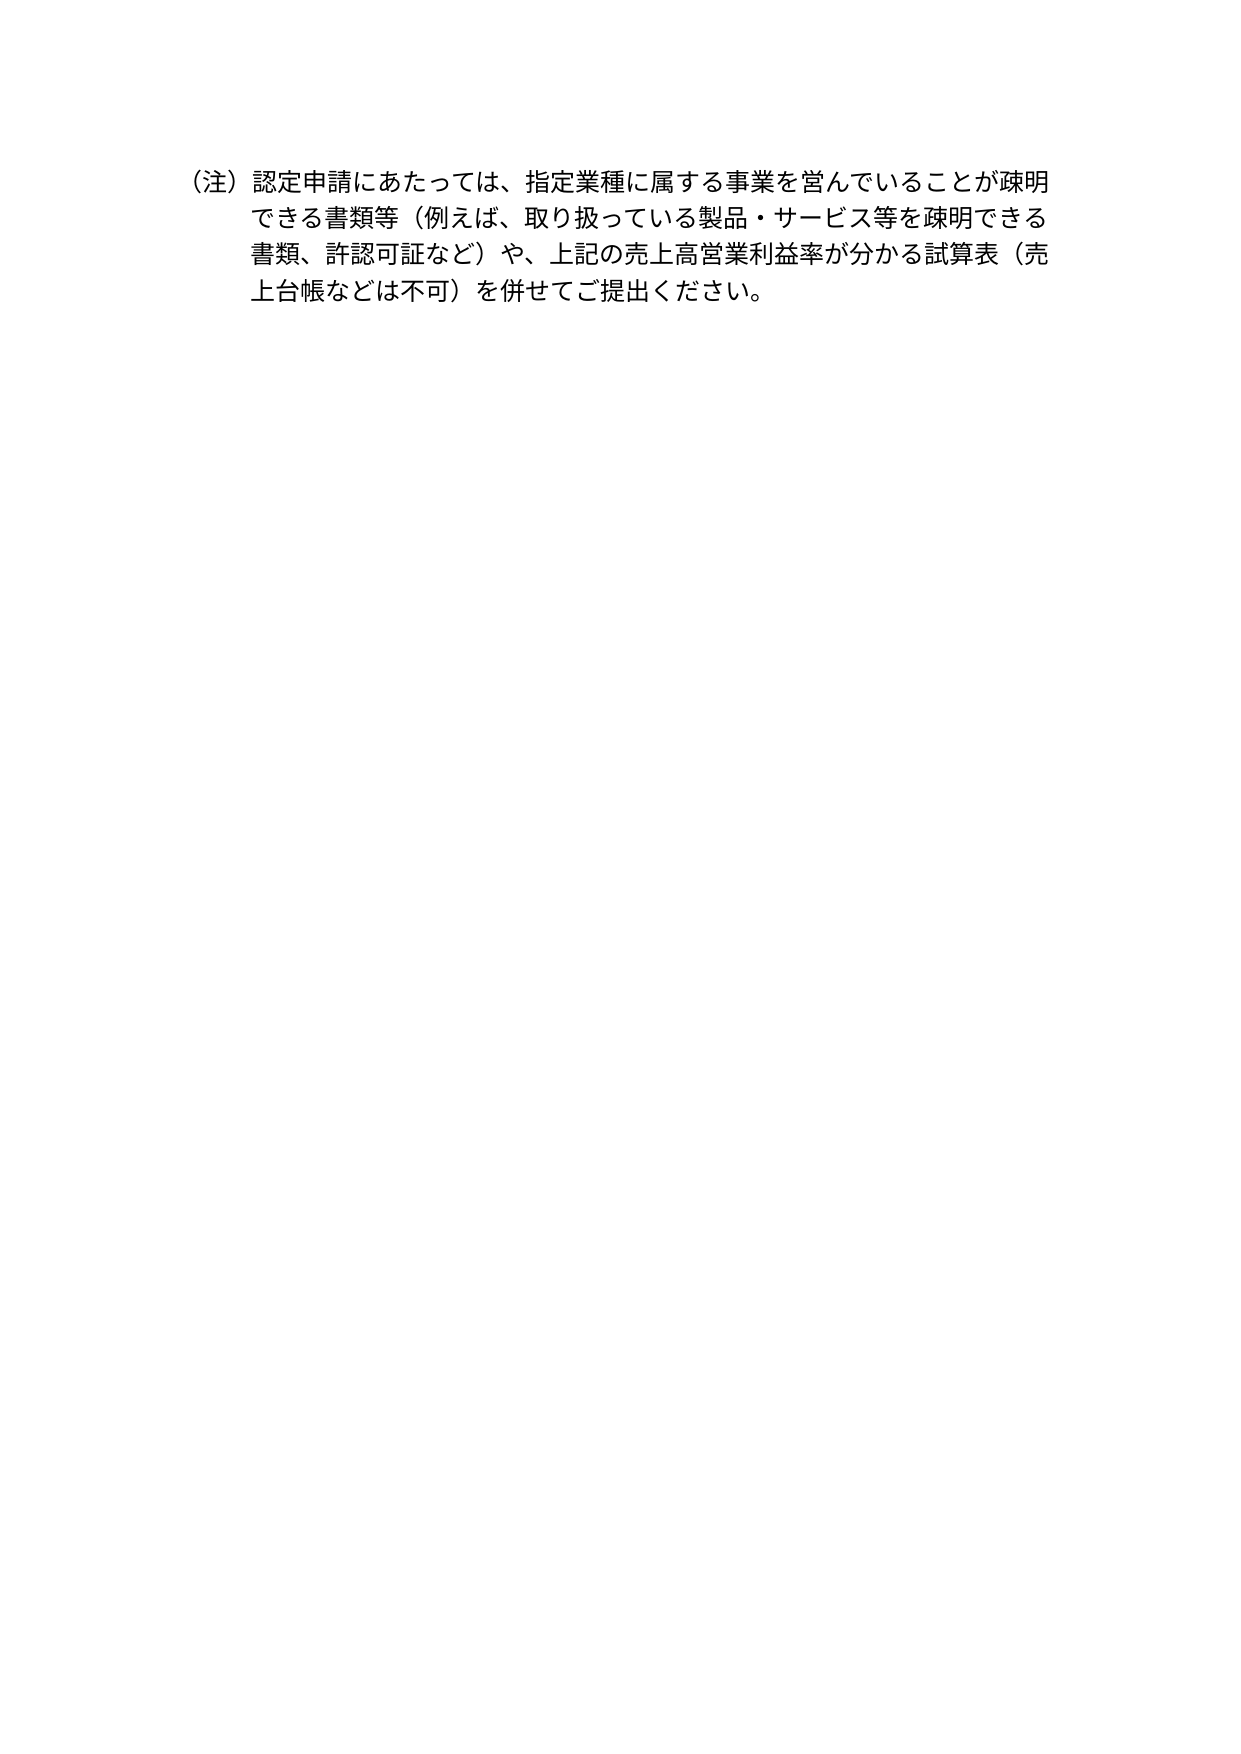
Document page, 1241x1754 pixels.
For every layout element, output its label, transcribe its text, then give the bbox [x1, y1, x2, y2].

text （注）認定申請にあたっては、指定業種に属する事業を営んでいることが疎明できる書類等（例えば、取り扱っている製品・サービス等を疎明できる書類、許認可証など）や、上記の売上高営業利益率が分かる試算表（売上台帳などは不可）を併せてご提出ください。 [177, 162, 1063, 307]
